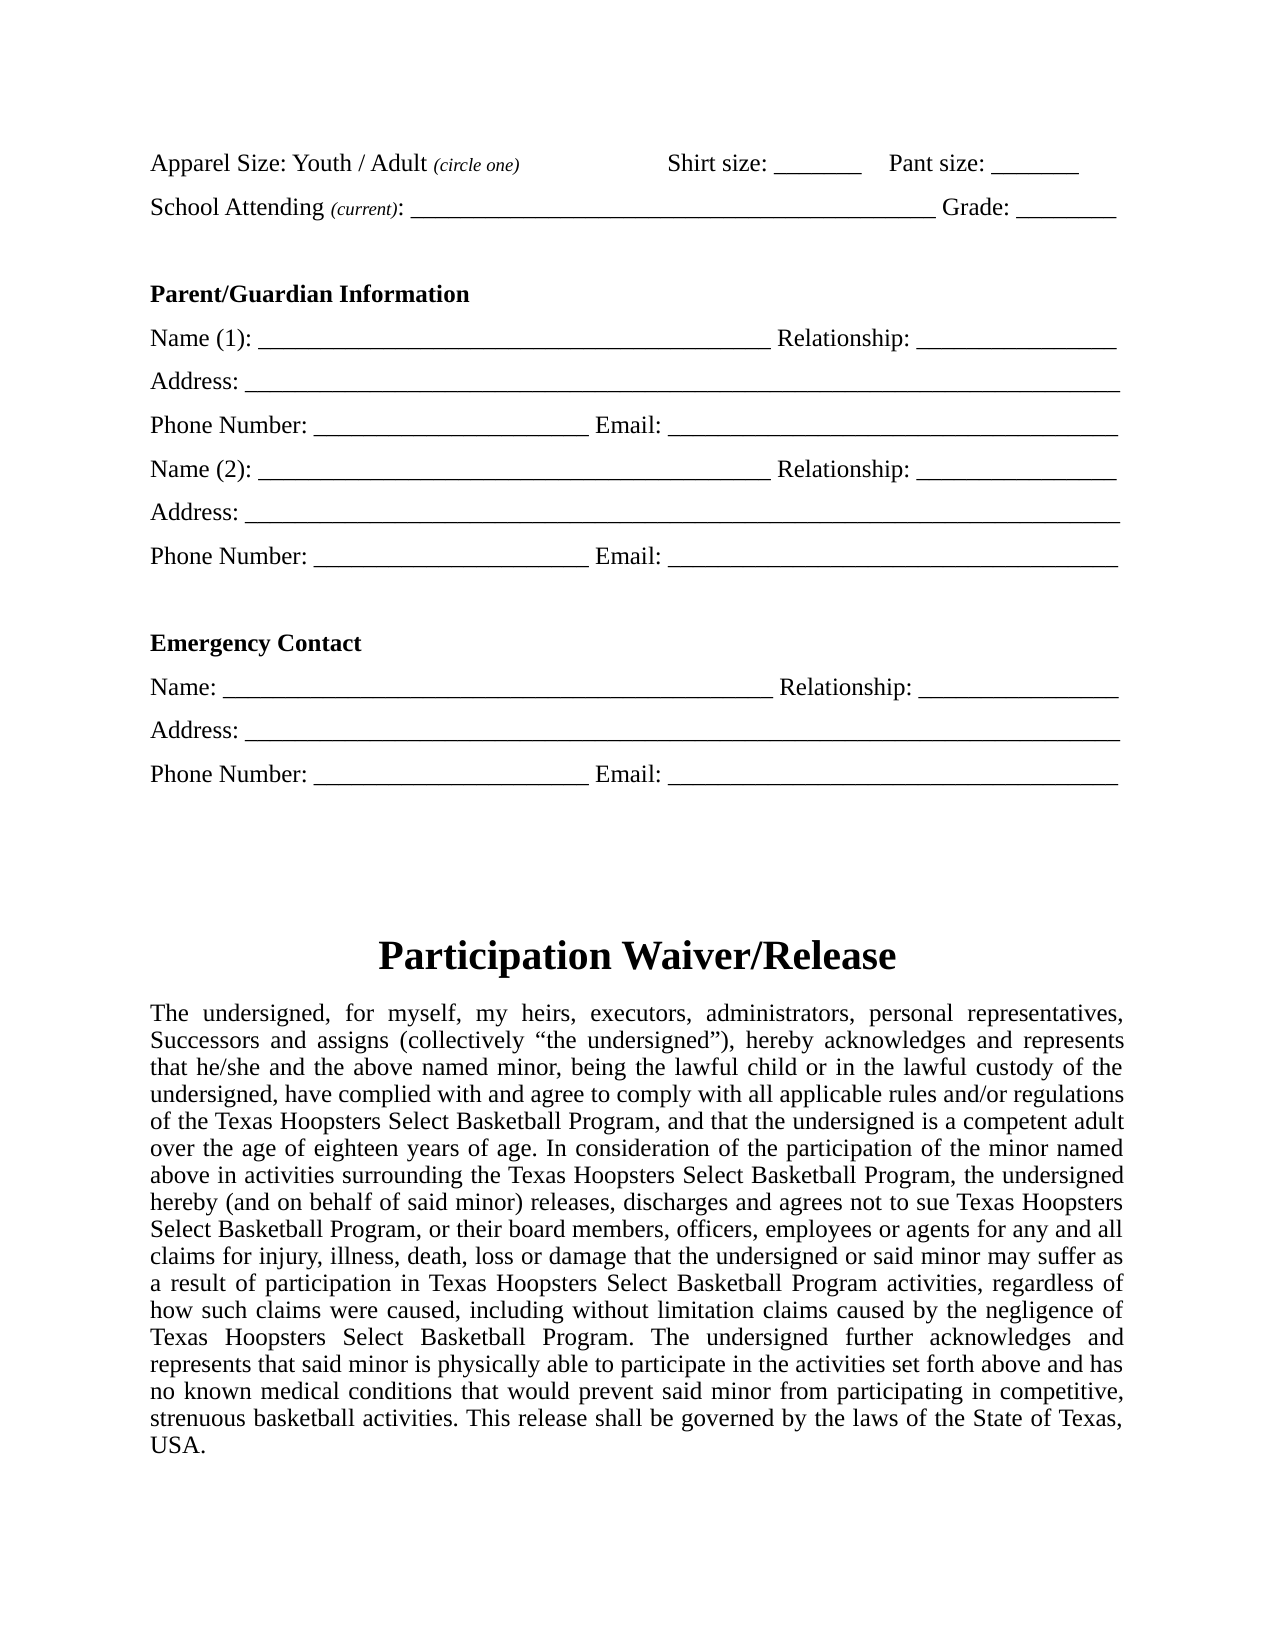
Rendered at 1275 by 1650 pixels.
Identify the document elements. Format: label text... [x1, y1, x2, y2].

text Phone Number: ______________________ Email: ____________________________________ [150, 412, 1125, 439]
text Parent/Guardian Information [150, 281, 1125, 308]
text Phone Number: ______________________ Email: ____________________________________ [150, 761, 1125, 788]
text Emergency Contact [150, 630, 1125, 657]
text Apparel Size: Youth / Adult (circle one) Shirt size: _______ Pant size: _______ [150, 150, 1125, 177]
text Name (1): _________________________________________ Relationship: ________________ [150, 324, 1125, 352]
text School Attending (current): __________________________________________ Grade: ________ [150, 194, 1125, 221]
text Name: ____________________________________________ Relationship: ________________ [150, 674, 1125, 701]
text Address: ______________________________________________________________________ [150, 368, 1125, 395]
text Phone Number: ______________________ Email: ____________________________________ [150, 543, 1125, 570]
text Name (2): _________________________________________ Relationship: ________________ [150, 456, 1125, 482]
text The undersigned, for myself, my heirs, executors, administrators, personal representatives, Successors and assigns (collectively “the undersigned”), hereby acknowledges and represents that he/she and the above named minor, being the lawful child or in the lawful custody of the undersigned, have complied with and agree to comply with all applicable rules and/or regulations of the Texas Hoopsters Select Basketball Program, and that the undersigned is a competent adult over the age of eighteen years of age. In consideration of the participation of the minor named above in activities surrounding the Texas Hoopsters Select Basketball Program, the undersigned hereby (and on behalf of said minor) releases, discharges and agrees not to sue Texas Hoopsters Select Basketball Program, or their board members, officers, employees or agents for any and all claims for injury, illness, death, loss or damage that the undersigned or said minor may suffer as a result of participation in Texas Hoopsters Select Basketball Program activities, regardless of how such claims were caused, including without limitation claims caused by the negligence of Texas Hoopsters Select Basketball Program. The undersigned further acknowledges and represents that said minor is physically able to participate in the activities set forth above and has no known medical conditions that would prevent said minor from participating in competitive, strenuous basketball activities. This release shall be governed by the laws of the State of Texas, USA. [150, 1000, 1125, 1459]
text Address: ______________________________________________________________________ [150, 717, 1125, 744]
text Address: ______________________________________________________________________ [150, 499, 1125, 526]
text Participation Waiver/Release [150, 948, 1125, 975]
